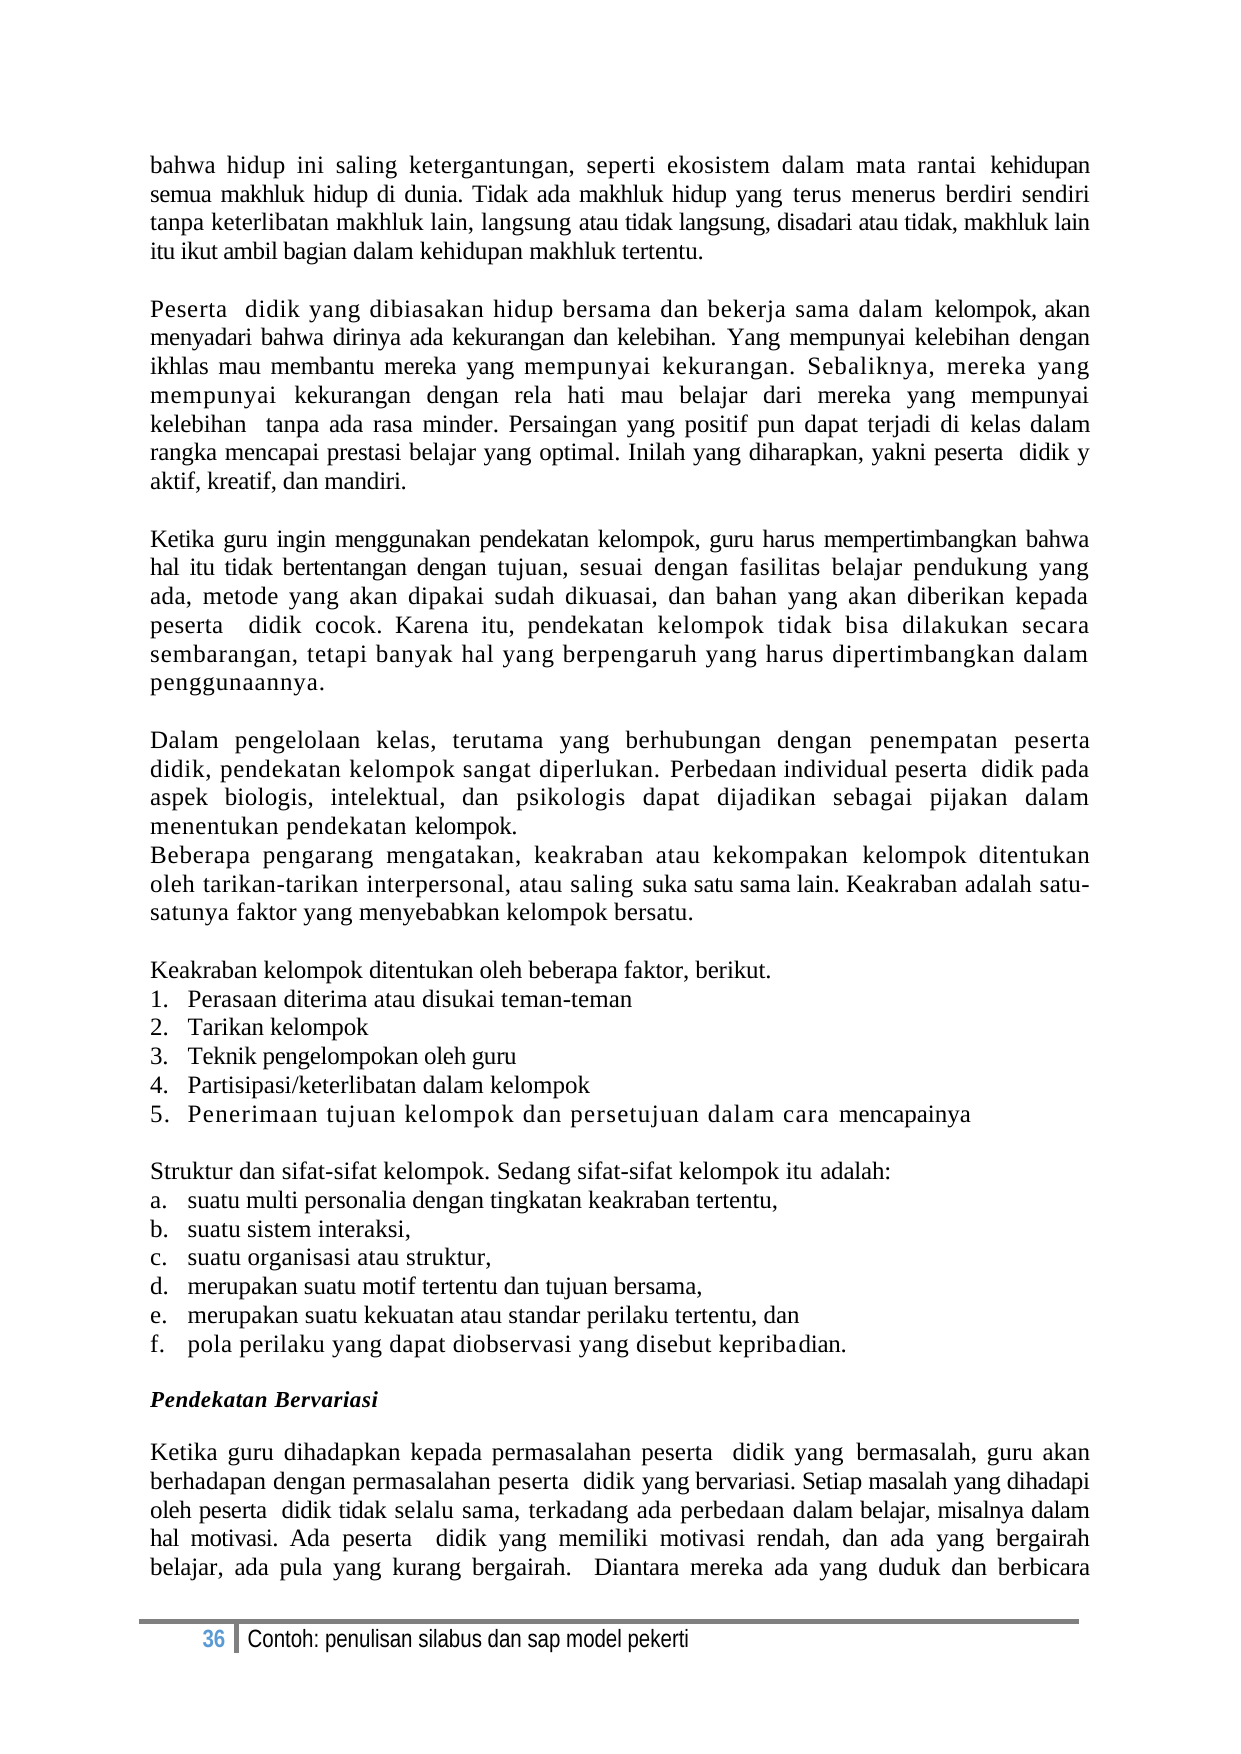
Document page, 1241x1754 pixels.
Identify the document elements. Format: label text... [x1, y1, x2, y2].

list Tarikan kelompok [150, 1012, 1090, 1041]
list merupakan suatu motif tertentu dan tujuan bersama, [150, 1271, 1090, 1300]
text Dalam pengelolaan kelas, terutama yang berhubungan dengan penempatan peserta didik, pendekatan kelompok sangat diperlukan. Perbedaan individual peserta didik pada aspek biologis, intelektual, dan psikologis dapat dijadikan sebagai pijakan dalam menentukan pendekatan kelompok. [150, 725, 1090, 840]
list Partisipasi/keterlibatan dalam kelompok [150, 1070, 1090, 1099]
list suatu multi personalia dengan tingkatan keakraban tertentu, [150, 1185, 1090, 1214]
text Beberapa pengarang mengatakan, keakraban atau kekompakan kelompok ditentukan oleh tarikan-tarikan interpersonal, atau saling suka satu sama lain. Keakraban adalah satu-satunya faktor yang menyebabkan kelompok bersatu. [150, 840, 1090, 926]
list Pendekatan Bervariasi [150, 1386, 1090, 1413]
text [150, 150, 1090, 265]
text Keakraban kelompok ditentukan oleh beberapa faktor, berikut. [150, 955, 1090, 984]
list Penerimaan tujuan kelompok dan persetujuan dalam cara mencapainya [150, 1099, 1090, 1127]
text Peserta didik yang dibiasakan hidup bersama dan bekerja sama dalam kelompok, akan menyadari bahwa dirinya ada kekurangan dan kelebihan. Yang mempunyai kelebihan dengan ikhlas mau membantu mereka yang mempunyai kekurangan. Sebaliknya, mereka yang mempunyai kekurangan dengan rela hati mau belajar dari mereka yang mempunyai kelebihan tanpa ada rasa minder. Persaingan yang positif pun dapat terjadi di kelas dalam rangka mencapai prestasi belajar yang optimal. Inilah yang diharapkan, yakni peserta didik y aktif, kreatif, dan mandiri. [150, 294, 1090, 495]
list suatu organisasi atau struktur, [150, 1242, 1090, 1271]
list merupakan suatu kekuatan atau standar perilaku tertentu, dan [150, 1300, 1090, 1329]
text Ketika guru ingin menggunakan pendekatan kelompok, guru harus mempertimbangkan bahwa hal itu tidak bertentangan dengan tujuan, sesuai dengan fasilitas belajar pendukung yang ada, metode yang akan dipakai sudah dikuasai, dan bahan yang akan diberikan kepada peserta didik cocok. Karena itu, pendekatan kelompok tidak bisa dilakukan secara sembarangan, tetapi banyak hal yang berpengaruh yang harus dipertimbangkan dalam penggunaannya. [150, 524, 1090, 696]
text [150, 1437, 1090, 1581]
list Perasaan diterima atau disukai teman-teman [150, 984, 1090, 1012]
text Struktur dan sifat-sifat kelompok. Sedang sifat-sifat kelompok itu adalah: [150, 1156, 1090, 1185]
list Teknik pengelompokan oleh guru [150, 1041, 1090, 1070]
list suatu sistem interaksi, [150, 1214, 1090, 1242]
list pola perilaku yang dapat diobservasi yang disebut kepribadian. [150, 1329, 1090, 1357]
